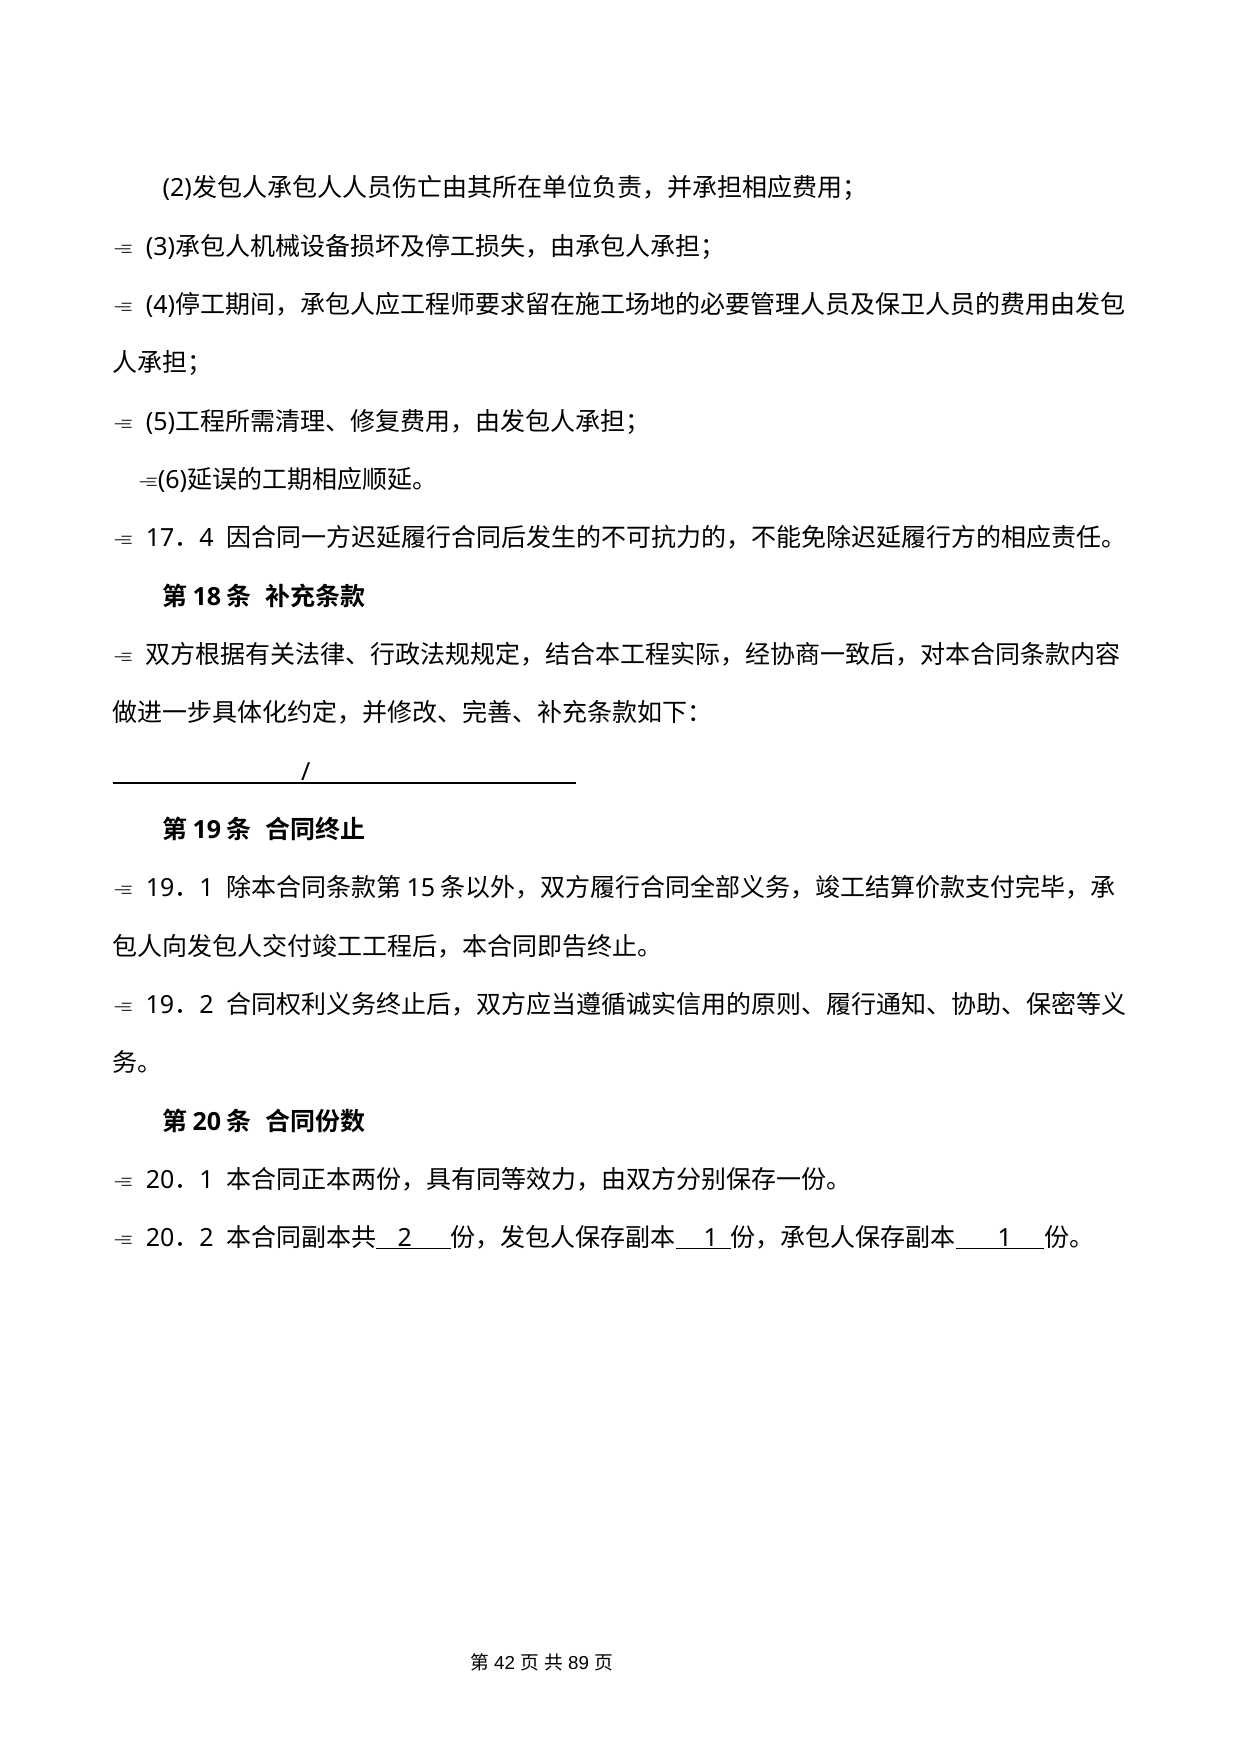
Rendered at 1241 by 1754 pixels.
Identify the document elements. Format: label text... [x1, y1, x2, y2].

text  (4)停工期间，承包人应工程师要求留在施工场地的必要管理人员及保卫人员的费用由发包人承担； [112, 267, 1128, 383]
text  19．1 除本合同条款第15条以外，双方履行合同全部义务，竣工结算价款支付完毕，承包人向发包人交付竣工工程后，本合同即告终止。 [112, 850, 1128, 967]
text (2)发包人承包人人员伤亡由其所在单位负责，并承担相应费用； [112, 150, 1128, 208]
text  20．1 本合同正本两份，具有同等效力，由双方分别保存一份。 [112, 1142, 1128, 1200]
text 第18条 补充条款 [112, 558, 1128, 617]
text 第19条 合同终止 [112, 792, 1128, 850]
text  17．4 因合同一方迟延履行合同后发生的不可抗力的，不能免除迟延履行方的相应责任。 [112, 500, 1128, 558]
text  20．2 本合同副本共 2 份，发包人保存副本 1 份，承包人保存副本 1 份。 [112, 1200, 1128, 1258]
text / [112, 733, 1128, 792]
text  (5)工程所需清理、修复费用，由发包人承担； [112, 383, 1128, 442]
text 第20条 合同份数 [112, 1083, 1128, 1142]
text  双方根据有关法律、行政法规规定，结合本工程实际，经协商一致后，对本合同条款内容做进一步具体化约定，并修改、完善、补充条款如下： [112, 617, 1128, 733]
text  19．2 合同权利义务终止后，双方应当遵循诚实信用的原则、履行通知、协助、保密等义务。 [112, 967, 1128, 1083]
text  (3)承包人机械设备损坏及停工损失，由承包人承担； [112, 208, 1128, 267]
text (6)延误的工期相应顺延。 [112, 442, 1128, 500]
